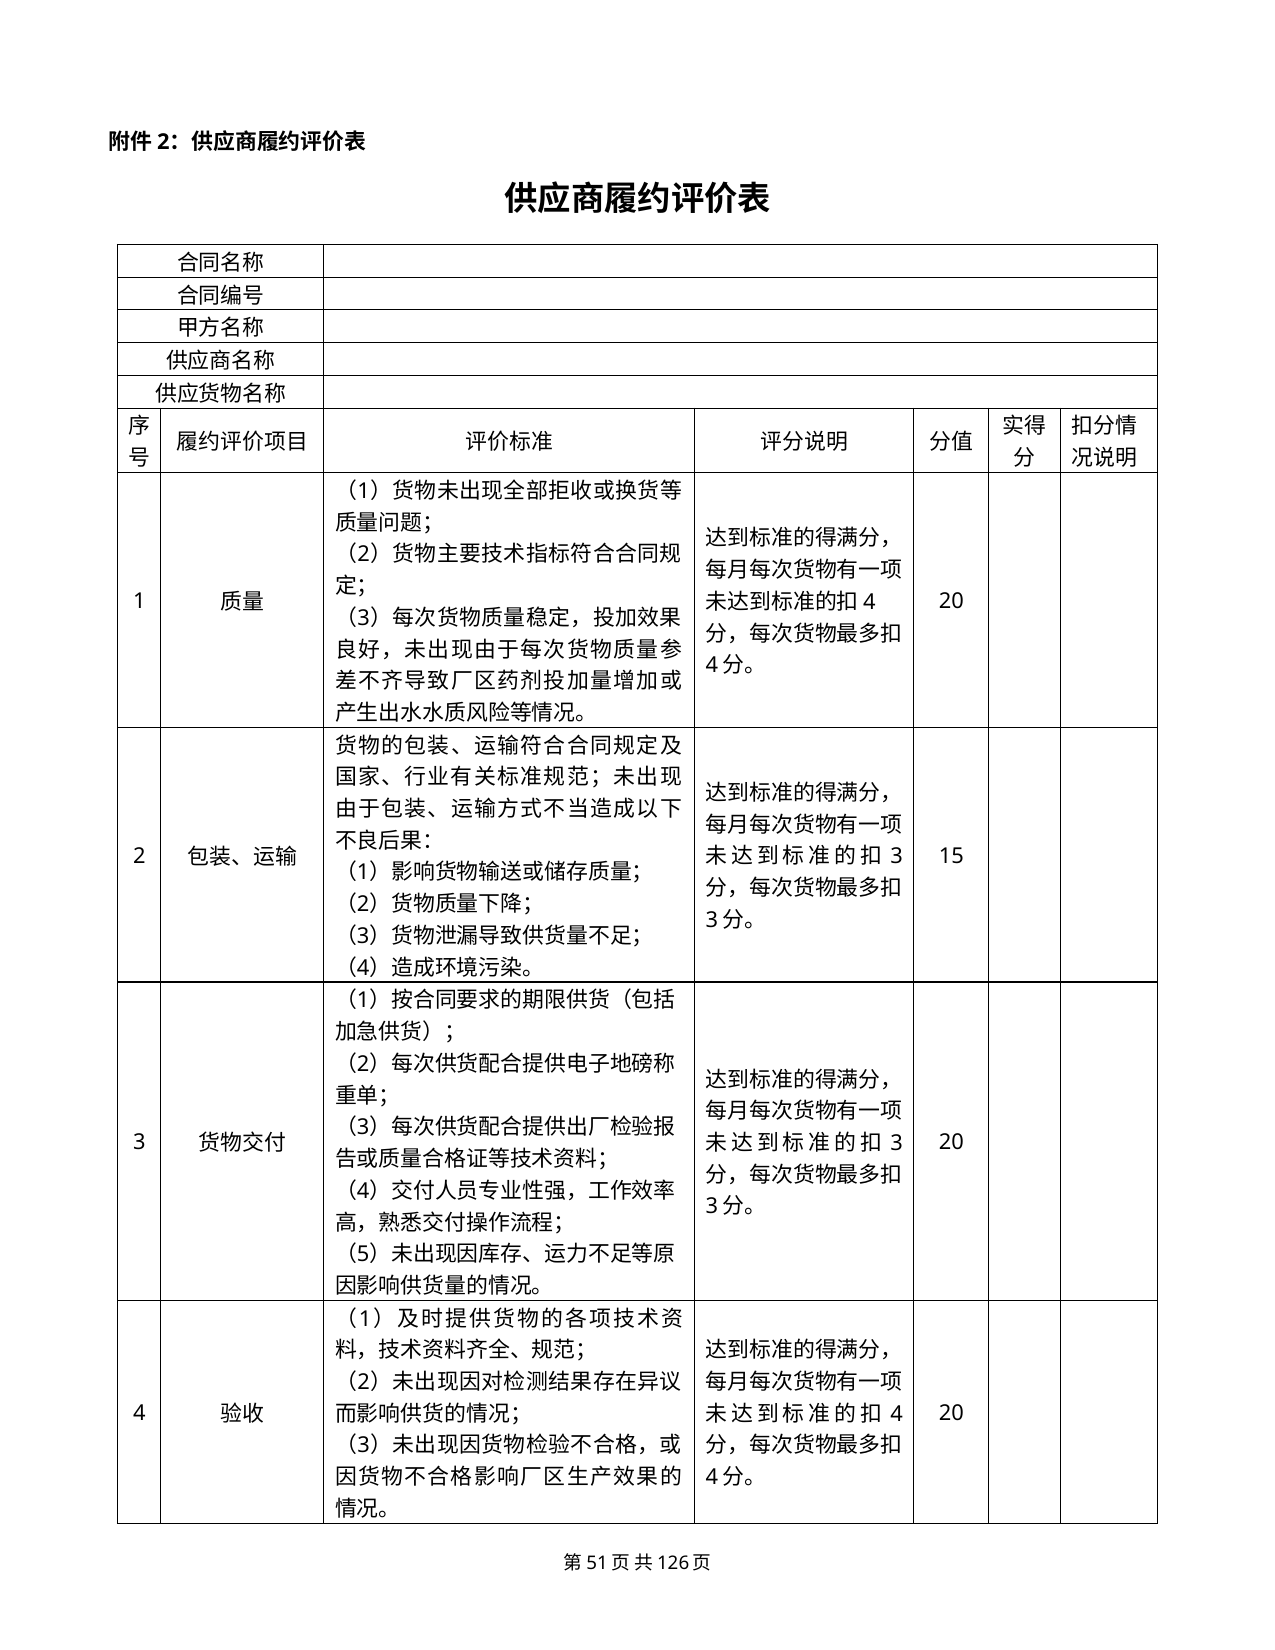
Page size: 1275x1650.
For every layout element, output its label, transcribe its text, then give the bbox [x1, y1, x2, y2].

table_cell （1）及时提供货物的各项技术资料，技术资料齐全、规范； （2）未出现因对检测结果存在异议而影响供货的情况； （3）未出现因货物检验不合格，或因货物不合格影响厂区生产效果的情况。 [324, 1301, 694, 1523]
table_cell 1 [118, 473, 160, 727]
table_cell 评分说明 [695, 409, 913, 472]
table_cell 达到标准的得满分，每月每次货物有一项未达到标准的扣3分，每次货物最多扣3分。 [695, 728, 913, 981]
table_cell 15 [914, 728, 988, 981]
table_cell 20 [914, 1301, 988, 1523]
table_cell 扣分情况说明 [1061, 409, 1157, 472]
table_cell [324, 343, 1157, 375]
table_cell （1）货物未出现全部拒收或换货等质量问题； （2）货物主要技术指标符合合同规定； （3）每次货物质量稳定，投加效果良好，未出现由于每次货物质量参差不齐导致厂区药剂投加量增加或产生出水水质风险等情况。 [324, 473, 694, 727]
table_cell 3 [118, 983, 160, 1299]
table_cell 货物的包装、运输符合合同规定及国家、行业有关标准规范；未出现由于包装、运输方式不当造成以下不良后果： （1）影响货物输送或储存质量； （2）货物质量下降； （3）货物泄漏导致供货量不足； （4）造成环境污染。 [324, 728, 694, 981]
table_cell [1061, 1301, 1157, 1523]
table_cell 达到标准的得满分，每月每次货物有一项未达到标准的扣4分，每次货物最多扣4分。 [695, 473, 913, 727]
table_cell 序号 [118, 409, 160, 472]
table_cell 包装、运输 [161, 728, 323, 981]
table_cell 4 [118, 1301, 160, 1523]
table_cell 货物交付 [161, 983, 323, 1299]
table_cell （1）按合同要求的期限供货（包括加急供货）； （2）每次供货配合提供电子地磅称重单； （3）每次供货配合提供出厂检验报告或质量合格证等技术资料； （4）交付人员专业性强，工作效率高，熟悉交付操作流程； （5）未出现因库存、运力不足等原因影响供货量的情况。 [324, 983, 694, 1299]
table_cell 履约评价项目 [161, 409, 323, 472]
table_cell 供应商名称 [118, 343, 323, 375]
table_cell [324, 310, 1157, 342]
table_cell [1061, 728, 1157, 981]
table_cell [989, 728, 1060, 981]
table_cell [1061, 983, 1157, 1299]
table_cell 合同编号 [118, 278, 323, 309]
table_cell 达到标准的得满分，每月每次货物有一项未达到标准的扣3分，每次货物最多扣3分。 [695, 983, 913, 1299]
table_cell [1061, 473, 1157, 727]
table_cell 分值 [914, 409, 988, 472]
table_header [324, 245, 1157, 277]
table_cell 20 [914, 473, 988, 727]
table_cell [324, 278, 1157, 309]
table_cell 达到标准的得满分，每月每次货物有一项未达到标准的扣4分，每次货物最多扣4分。 [695, 1301, 913, 1523]
table_cell [989, 473, 1060, 727]
text 附件2：供应商履约评价表 [109, 124, 1166, 156]
table_cell [324, 376, 1157, 407]
table_cell 供应货物名称 [118, 376, 323, 407]
table_header 合同名称 [118, 245, 323, 277]
text 供应商履约评价表 [109, 172, 1166, 220]
table_cell 20 [914, 983, 988, 1299]
table_cell 评价标准 [324, 409, 694, 472]
table_cell [989, 983, 1060, 1299]
table_cell 验收 [161, 1301, 323, 1523]
table_cell 质量 [161, 473, 323, 727]
table_cell 2 [118, 728, 160, 981]
table_cell 甲方名称 [118, 310, 323, 342]
table_cell [989, 1301, 1060, 1523]
table_cell 实得分 [989, 409, 1060, 472]
